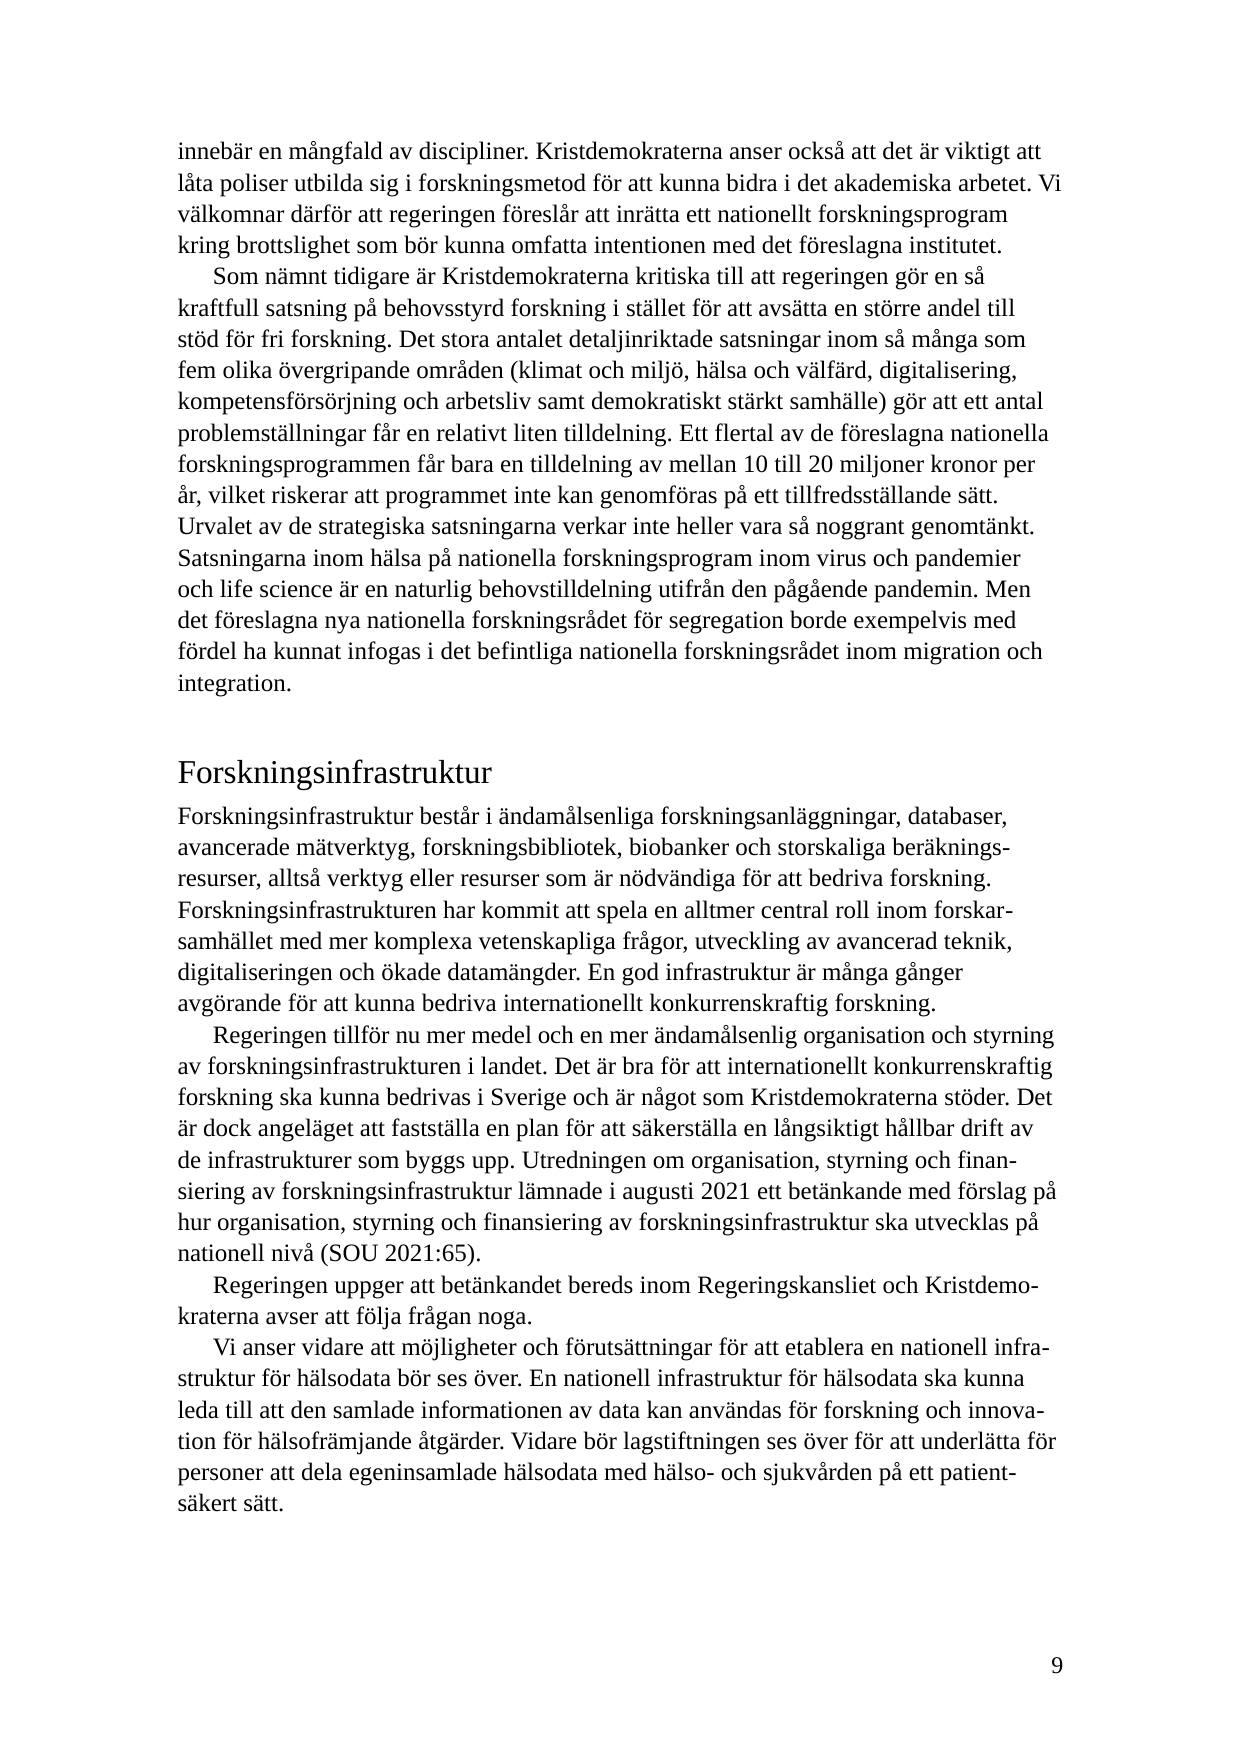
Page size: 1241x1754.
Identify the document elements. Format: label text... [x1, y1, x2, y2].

text Som nämnt tidigare är Kristdemokraterna kritiska till att regeringen gör en så kraftfull satsning på behovsstyrd forskning i stället för att avsätta en större andel till stöd för fri forskning. Det stora antalet detaljinriktade satsningar inom så många som fem olika övergripande områden (klimat och miljö, hälsa och välfärd, digitalisering, kompetensförsörjning och arbetsliv samt demokratiskt stärkt samhälle) gör att ett antal problemställningar får en relativt liten tilldelning. Ett flertal av de föreslagna nationella forskningsprogrammen får bara en tilldelning av mellan 10 till 20 miljoner kronor per år, vilket riskerar att programmet inte kan genomföras på ett tillfredsställande sätt. Urvalet av de strategiska satsningarna verkar inte heller vara så noggrant genomtänkt. Satsningarna inom hälsa på nationella forskningsprogram inom virus och pandemier och life science är en naturlig behovstilldelning utifrån den pågående pandemin. Men det föreslagna nya nationella forskningsrådet för segregation borde exempelvis med fördel ha kunnat infogas i det befintliga nationella forskningsrådet inom migration och integration. [177, 259, 1063, 696]
text Vi anser vidare att möjligheter och förutsättningar för att etablera en nationell infrastruktur för hälsodata bör ses över. En nationell infrastruktur för hälsodata ska kunna leda till att den samlade informationen av data kan användas för forskning och innovation för hälsofrämjande åtgärder. Vidare bör lagstiftningen ses över för att underlätta för personer att dela egeninsamlade hälsodata med hälso- och sjukvården på ett patientsäkert sätt. [177, 1330, 1063, 1517]
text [177, 134, 1063, 259]
text Regeringen tillför nu mer medel och en mer ändamålsenlig organisation och styrning av forskningsinfrastrukturen i landet. Det är bra för att internationellt konkurrenskraftig forskning ska kunna bedrivas i Sverige och är något som Kristdemokraterna stöder. Det är dock angeläget att fastställa en plan för att säkerställa en långsiktigt hållbar drift av de infrastrukturer som byggs upp. Utredningen om organisation, styrning och finansiering av forskningsinfrastruktur lämnade i augusti 2021 ett betänkande med förslag på hur organisation, styrning och finansiering av forskningsinfrastruktur ska utvecklas på nationell nivå (SOU 2021:65). [177, 1017, 1063, 1267]
text Forskningsinfrastruktur består i ändamålsenliga forskningsanläggningar, databaser, avancerade mätverktyg, forskningsbibliotek, biobanker och storskaliga beräkningsresurser, alltså verktyg eller resurser som är nödvändiga för att bedriva forskning. Forskningsinfrastrukturen har kommit att spela en alltmer central roll inom forskarsamhället med mer komplexa vetenskapliga frågor, utveckling av avancerad teknik, digitaliseringen och ökade datamängder. En god infrastruktur är många gånger avgörande för att kunna bedriva internationellt konkurrenskraftig forskning. [177, 798, 1063, 1017]
text Regeringen uppger att betänkandet bereds inom Regeringskansliet och Kristdemokraterna avser att följa frågan noga. [177, 1267, 1063, 1330]
subtitle Forskningsinfrastruktur [177, 759, 1063, 790]
